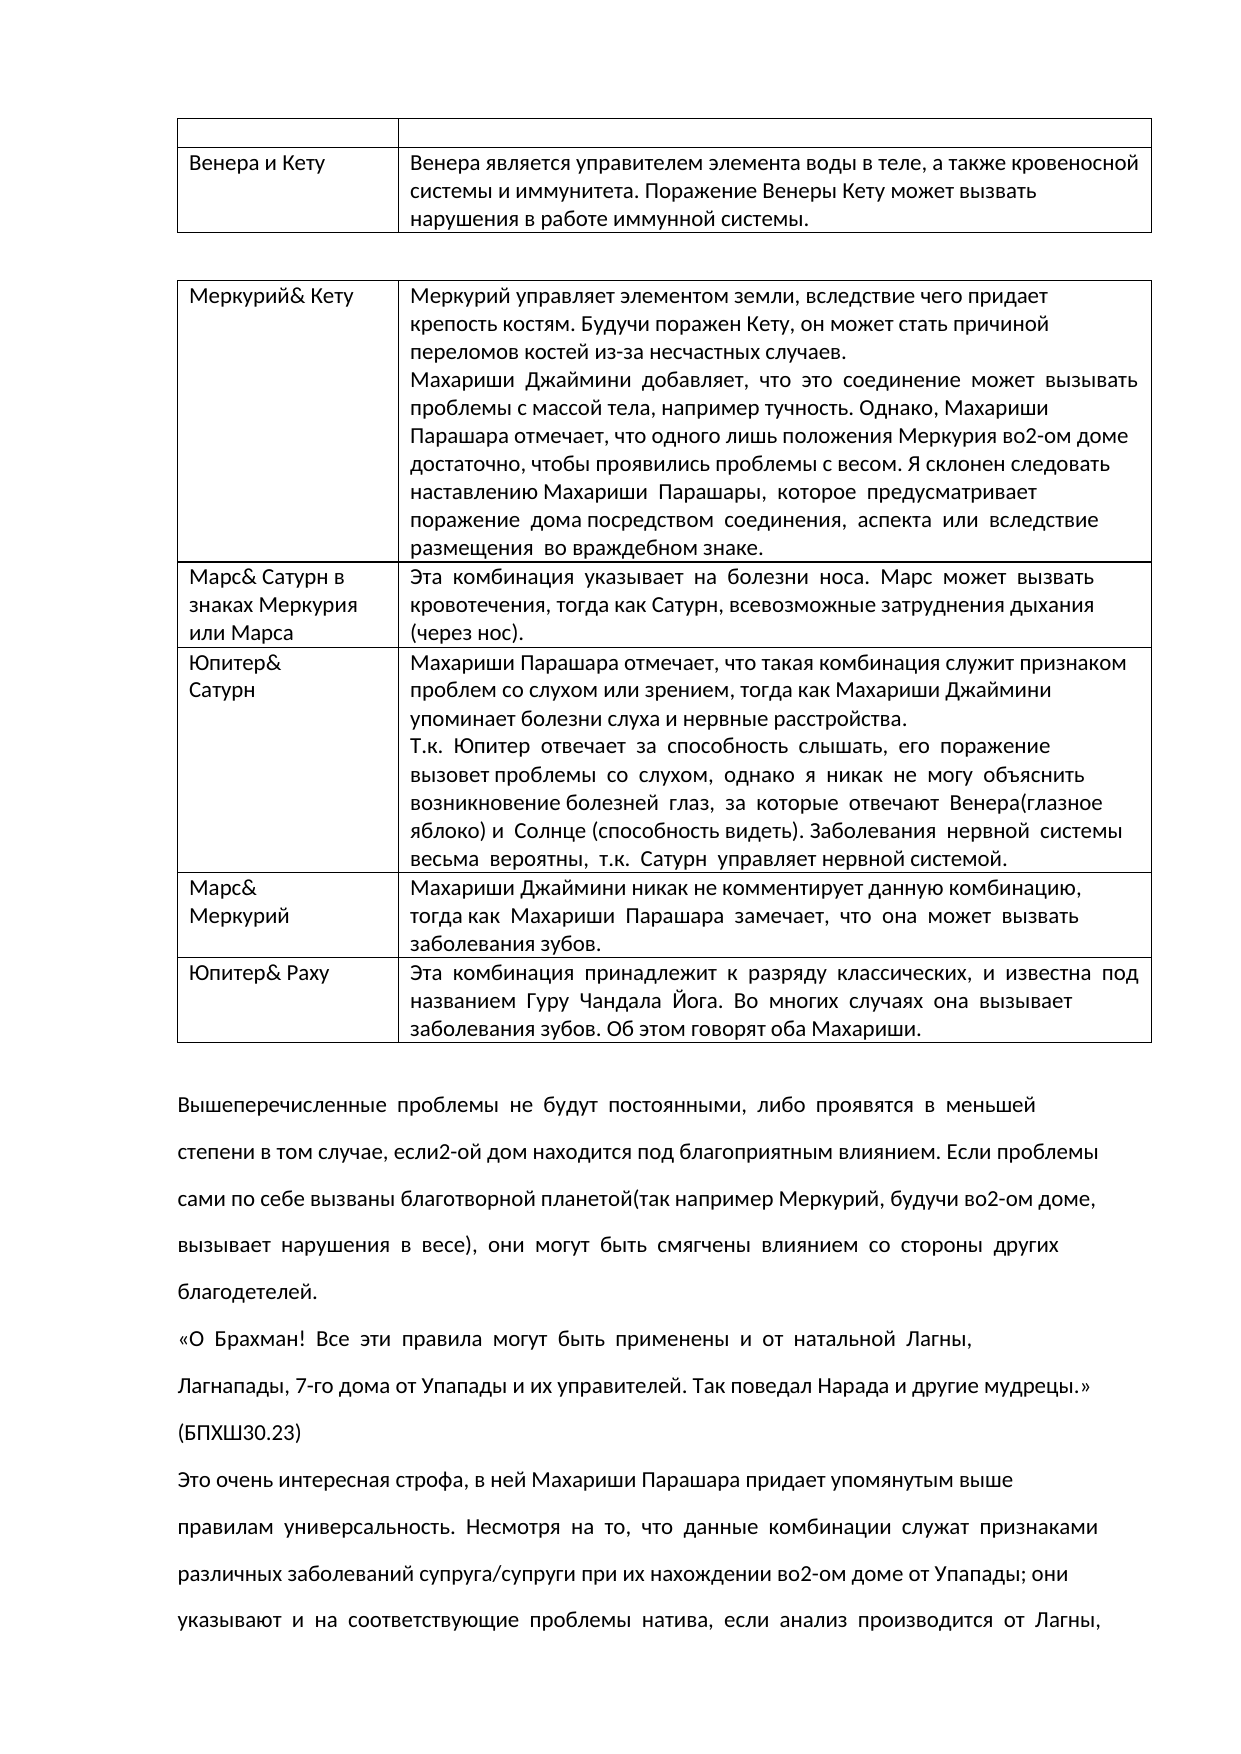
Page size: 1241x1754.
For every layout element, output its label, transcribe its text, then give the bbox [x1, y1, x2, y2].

table_header Меркурий управляет элементом земли, вследствие чего придает крепость костям. Будучи поражен Кету, он может стать причиной переломов костей из-за несчастных случаев. Махариши Джаймини добавляет, что это соединение может вызывать проблемы с массой тела, например тучность. Однако, Махариши Парашара отмечает, что одного лишь положения Меркурия во2-ом доме достаточно, чтобы проявились проблемы с весом. Я склонен следовать наставлению Махариши Парашары, которое предусматривает поражение дома посредством соединения, аспекта или вследствие размещения во враждебном знаке. [399, 281, 1151, 561]
text Лагнапады, 7-го дома от Упапады и их управителей. Так поведал Нарада и другие мудрецы.» [177, 1371, 1152, 1399]
text Вышеперечисленные проблемы не будут постоянными, либо проявятся в меньшей [177, 1090, 1152, 1118]
table_header Меркурий& Кету [178, 281, 398, 561]
text (БПХШ30.23) [177, 1418, 1152, 1446]
text «О Брахман! Все эти правила могут быть применены и от натальной Лагны, [177, 1324, 1152, 1352]
text сами по себе вызваны благотворной планетой(так например Меркурий, будучи во2-ом доме, [177, 1184, 1152, 1212]
text вызывает нарушения в весе), они могут быть смягчены влиянием со стороны других [177, 1231, 1152, 1258]
text Это очень интересная строфа, в ней Махариши Парашара придает упомянутым выше [177, 1465, 1152, 1493]
table_cell Венера и Кету [178, 148, 398, 232]
table_cell Махариши Джаймини никак не комментирует данную комбинацию, тогда как Махариши Парашара замечает, что она может вызвать заболевания зубов. [399, 873, 1151, 957]
table_cell Юпитер& Сатурн [178, 648, 398, 872]
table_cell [178, 119, 398, 147]
text благодетелей. [177, 1277, 1152, 1305]
table_cell Венера является управителем элемента воды в теле, а также кровеносной системы и иммунитета. Поражение Венеры Кету может вызвать нарушения в работе иммунной системы. [399, 148, 1151, 232]
table_cell Марс& Меркурий [178, 873, 398, 957]
text различных заболеваний супруга/супруги при их нахождении во2-ом доме от Упапады; они [177, 1559, 1152, 1587]
text указывают и на соответствующие проблемы натива, если анализ производится от Лагны, [177, 1606, 1152, 1633]
table_cell Махариши Парашара отмечает, что такая комбинация служит признаком проблем со слухом или зрением, тогда как Махариши Джаймини упоминает болезни слуха и нервные расстройства. Т.к. Юпитер отвечает за способность слышать, его поражение вызовет проблемы со слухом, однако я никак не могу объяснить возникновение болезней глаз, за которые отвечают Венера(глазное яблоко) и Солнце (способность видеть). Заболевания нервной системы весьма вероятны, т.к. Сатурн управляет нервной системой. [399, 648, 1151, 872]
table_cell Эта комбинация принадлежит к разряду классических, и известна под названием Гуру Чандала Йога. Во многих случаях она вызывает заболевания зубов. Об этом говорят оба Махариши. [399, 958, 1151, 1042]
table_cell Марс& Сатурн в знаках Меркурия или Марса [178, 563, 398, 647]
text степени в том случае, если2-ой дом находится под благоприятным влиянием. Если проблемы [177, 1137, 1152, 1165]
table_cell Эта комбинация указывает на болезни носа. Марс может вызвать кровотечения, тогда как Сатурн, всевозможные затруднения дыхания (через нос). [399, 563, 1151, 647]
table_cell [399, 119, 1151, 147]
text правилам универсальность. Несмотря на то, что данные комбинации служат признаками [177, 1512, 1152, 1540]
table_cell Юпитер& Раху [178, 958, 398, 1042]
